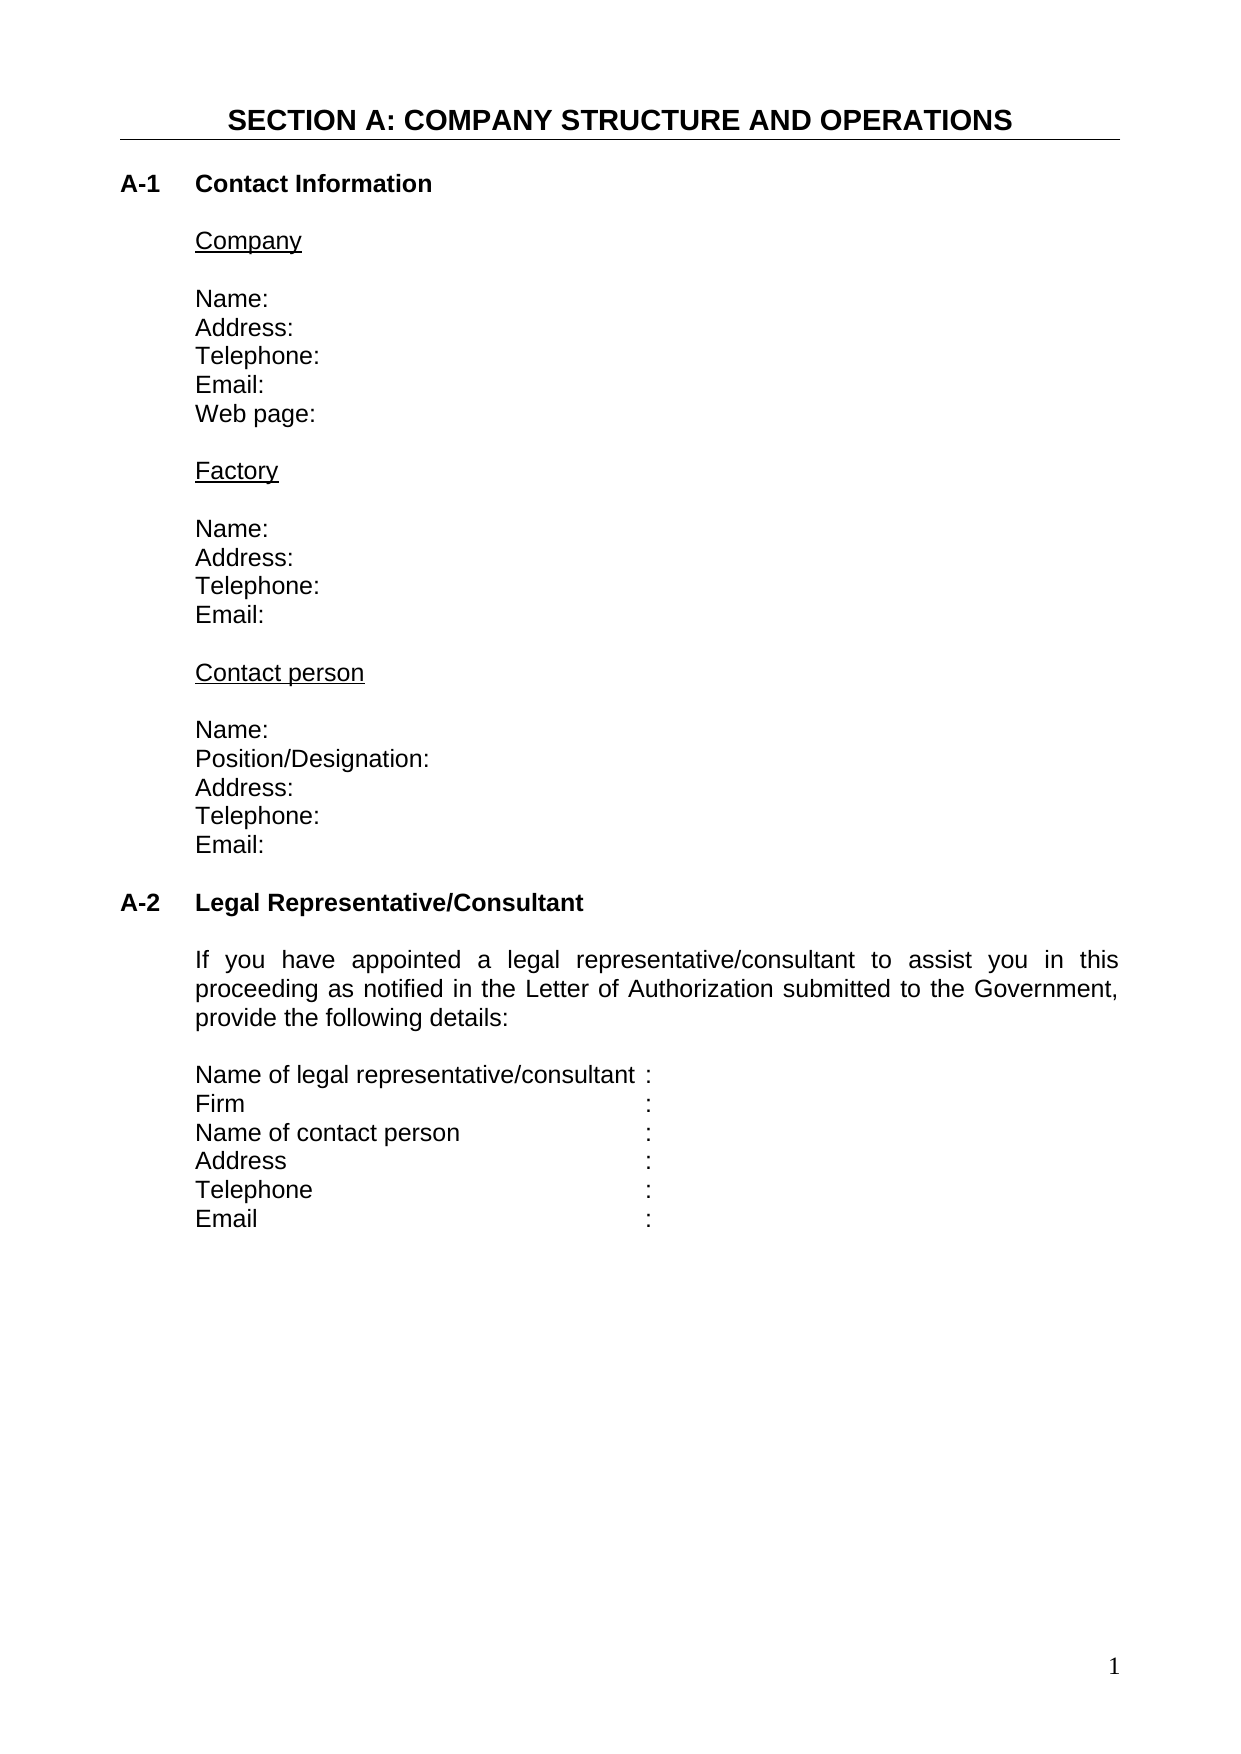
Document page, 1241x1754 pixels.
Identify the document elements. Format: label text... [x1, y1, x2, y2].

text Name: [120, 284, 1120, 313]
text Factory [120, 456, 1120, 485]
text Email : [120, 1204, 1120, 1233]
subtitle SECTION A: COMPANY STRUCTURE AND OPERATIONS [120, 103, 1120, 139]
text Position/Designation: [120, 744, 1120, 773]
text Web page: [120, 399, 1120, 428]
text If you have appointed a legal representative/consultant to assist you in this proceeding as notified in the Letter of Authorization submitted to the Government, provide the following details: [195, 945, 1120, 1031]
text Name of contact person : [120, 1118, 1120, 1146]
text Name: [120, 514, 1120, 543]
text Address: [120, 773, 1120, 801]
text Telephone: [120, 571, 1120, 600]
text Company [120, 226, 1120, 255]
text Telephone : [120, 1175, 1120, 1204]
text Telephone: [120, 341, 1120, 370]
text Name: [120, 715, 1120, 744]
text Address: [120, 543, 1120, 571]
subtitle A-2 Legal Representative/Consultant [120, 888, 1120, 916]
text Address: [120, 313, 1120, 341]
text Email: [120, 830, 1120, 859]
text Email: [176, 370, 1120, 399]
text Contact person [120, 658, 1120, 686]
text Name of legal representative/consultant : [120, 1060, 1120, 1089]
text Firm : [120, 1089, 1120, 1118]
text Telephone: [157, 801, 1120, 830]
text Email: [120, 600, 1120, 629]
text Address : [120, 1146, 1120, 1175]
subtitle A-1 Contact Information [120, 169, 1120, 198]
